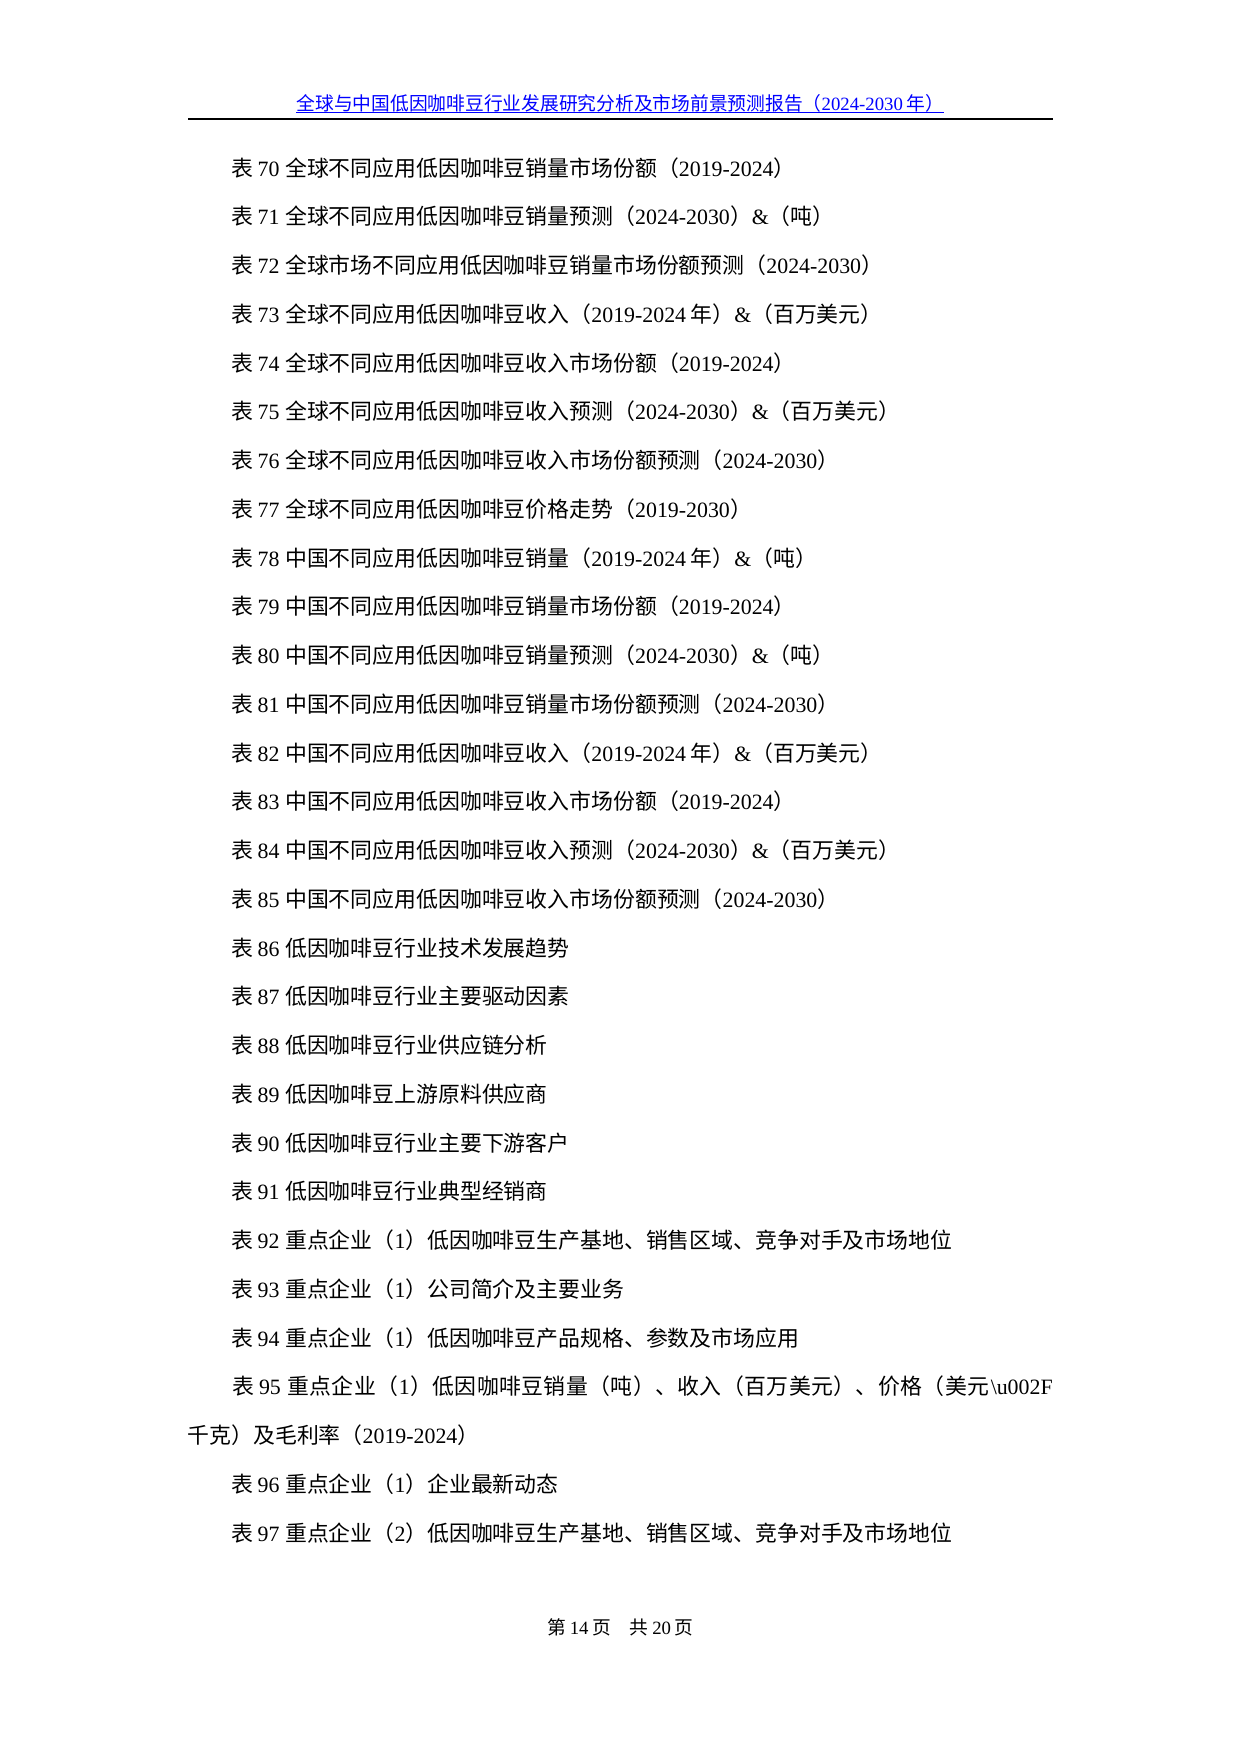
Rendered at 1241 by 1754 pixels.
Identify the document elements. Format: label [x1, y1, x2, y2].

text [187, 150, 1053, 1548]
